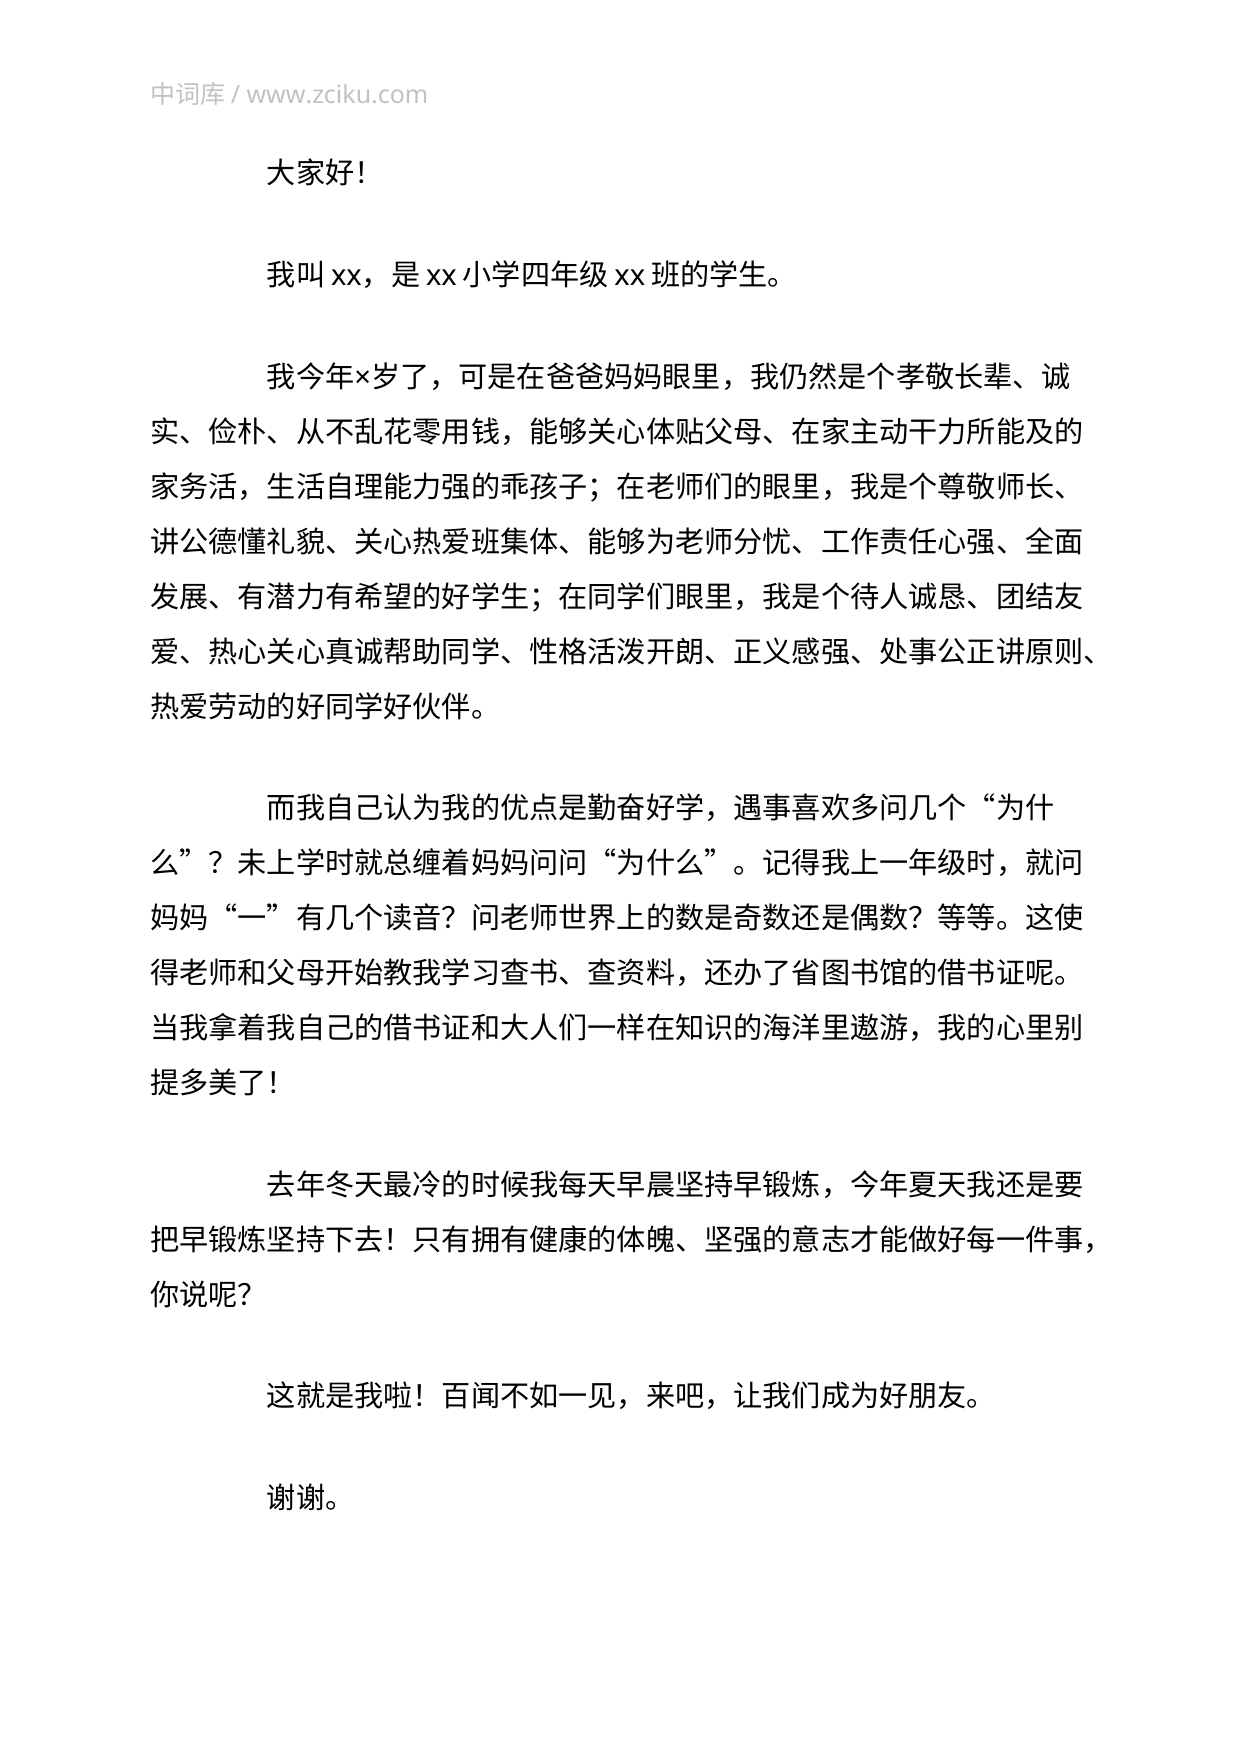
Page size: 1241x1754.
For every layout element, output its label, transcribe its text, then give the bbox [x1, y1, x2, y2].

text 而我自己认为我的优点是勤奋好学，遇事喜欢多问几个“为什么”？未上学时就总缠着妈妈问问“为什么”。记得我上一年级时，就问妈妈“一”有几个读音？问老师世界上的数是奇数还是偶数？等等。这使得老师和父母开始教我学习查书、查资料，还办了省图书馆的借书证呢。当我拿着我自己的借书证和大人们一样在知识的海洋里遨游，我的心里别提多美了！ [150, 785, 1090, 1102]
text 谢谢。 [150, 1474, 1090, 1517]
text 去年冬天最冷的时候我每天早晨坚持早锻炼，今年夏天我还是要把早锻炼坚持下去！只有拥有健康的体魄、坚强的意志才能做好每一件事，你说呢？ [150, 1161, 1090, 1313]
text 我今年×岁了，可是在爸爸妈妈眼里，我仍然是个孝敬长辈、诚实、俭朴、从不乱花零用钱，能够关心体贴父母、在家主动干力所能及的家务活，生活自理能力强的乖孩子；在老师们的眼里，我是个尊敬师长、讲公德懂礼貌、关心热爱班集体、能够为老师分忧、工作责任心强、全面发展、有潜力有希望的好学生；在同学们眼里，我是个待人诚恳、团结友爱、热心关心真诚帮助同学、性格活泼开朗、正义感强、处事公正讲原则、热爱劳动的好同学好伙伴。 [150, 354, 1090, 726]
text 大家好！ [150, 150, 1090, 192]
text 我叫xx，是xx小学四年级xx班的学生。 [150, 252, 1090, 294]
text 这就是我啦！百闻不如一见，来吧，让我们成为好朋友。 [150, 1373, 1090, 1415]
